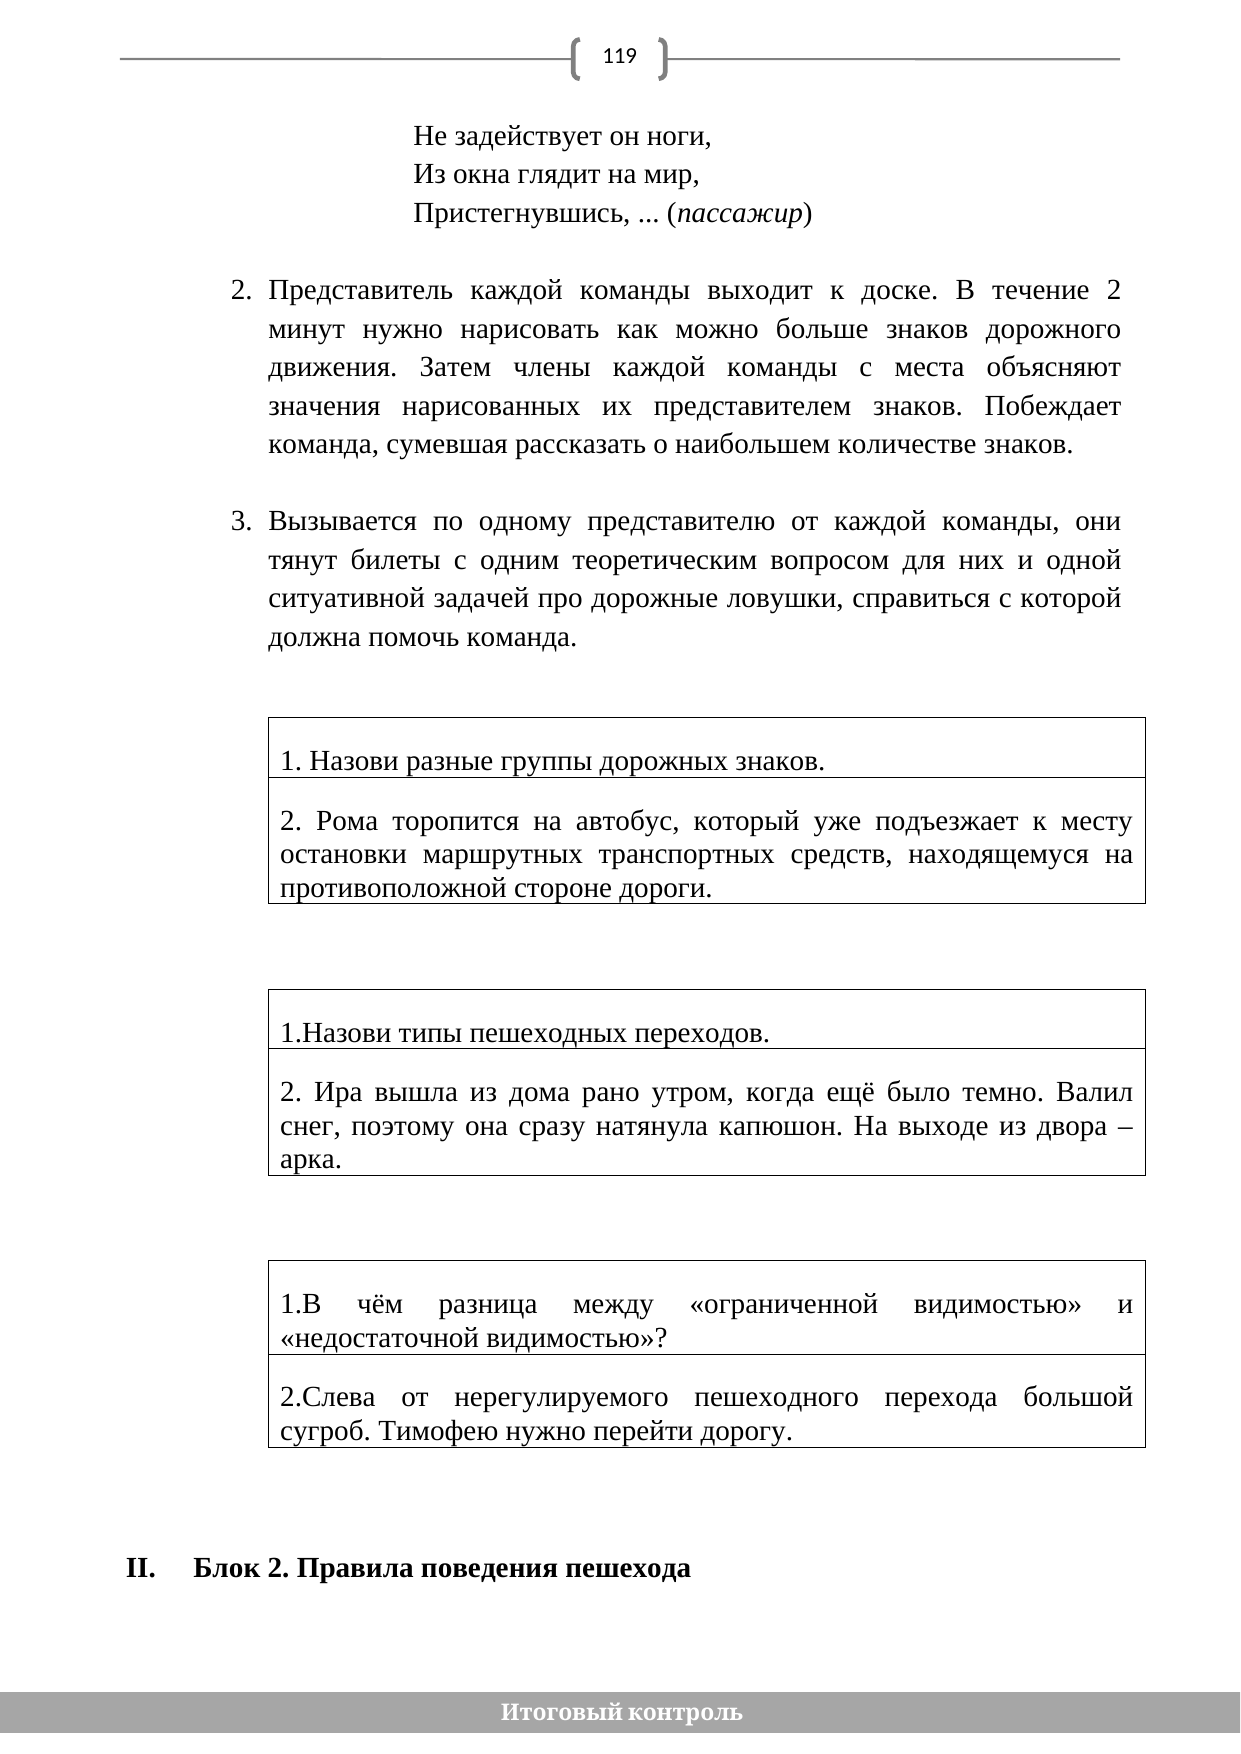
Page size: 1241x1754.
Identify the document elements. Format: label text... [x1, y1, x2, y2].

list Не задействует он ноги, [413, 118, 1122, 152]
table_cell 2. Ира вышла из дома рано утром, когда ещё было темно. Валил снег, поэтому она сразу натянула капюшон. На выходе из двора – арка. [269, 1049, 1145, 1175]
list Вызывается по одному представителю от каждой команды, они тянут билеты с одним теоретическим вопросом для них и одной ситуативной задачей про дорожные ловушки, справиться с которой должна помочь команда. [231, 503, 1122, 653]
table_cell 2. Рома торопится на автобус, который уже подъезжает к месту остановки маршрутных транспортных средств, находящемуся на противоположной стороне дороги. [269, 778, 1145, 903]
list Блок 2. Правила поведения пешехода [156, 1550, 1122, 1583]
table_header 1.В чём разница между «ограниченной видимостью» и «недостаточной видимостью»? [269, 1261, 1145, 1353]
table_header 1. Назови разные группы дорожных знаков. [269, 718, 1145, 777]
table_header 1.Назови типы пешеходных переходов. [269, 990, 1145, 1048]
list Из окна глядит на мир, [413, 157, 1122, 190]
list Пристегнувшись, ... (пассажир) [413, 195, 1122, 229]
list Представитель каждой команды выходит к доске. В течение 2 минут нужно нарисовать как можно больше знаков дорожного движения. Затем члены каждой команды с места объясняют значения нарисованных их представителем знаков. Побеждает команда, сумевшая рассказать о наибольшем количестве знаков. [231, 272, 1122, 460]
table_cell 2.Слева от нерегулируемого пешеходного перехода большой сугроб. Тимофею нужно перейти дорогу. [269, 1355, 1145, 1447]
